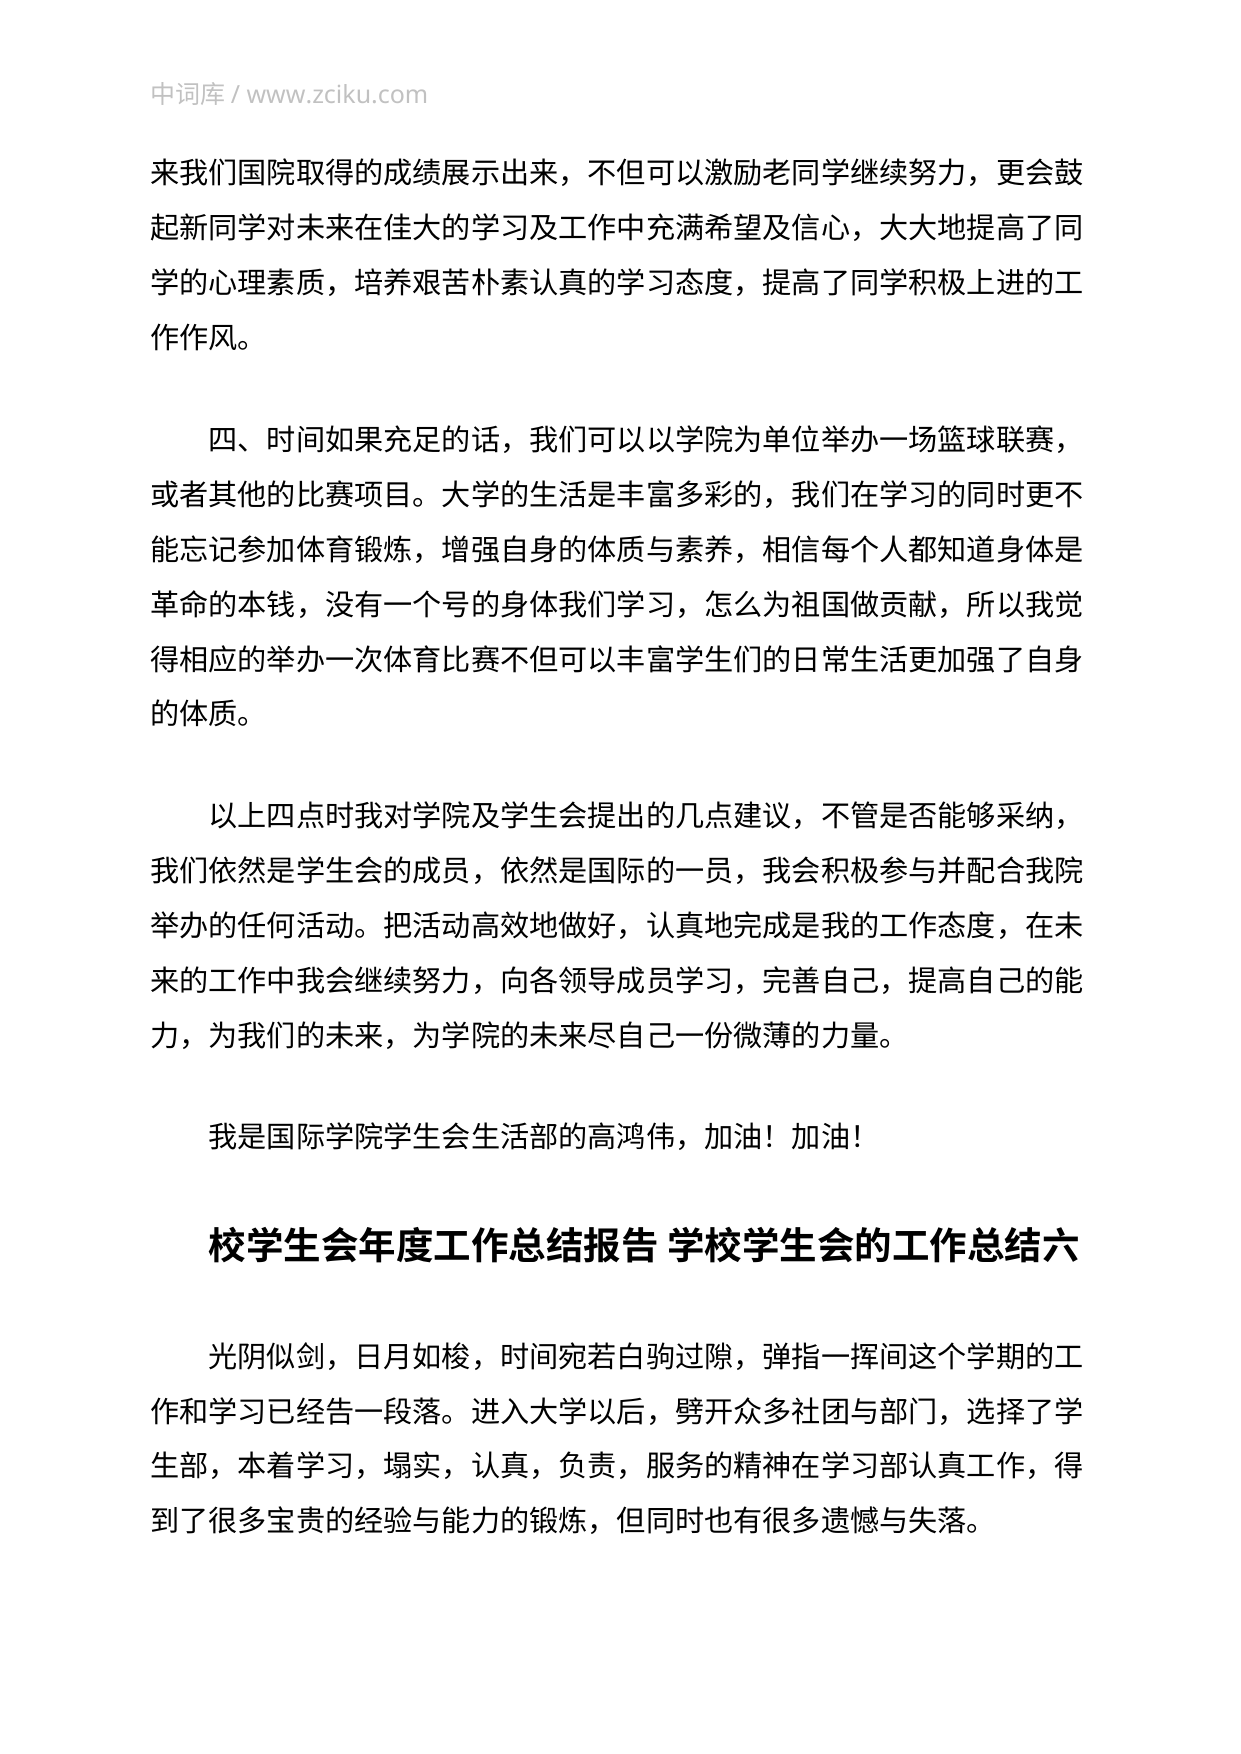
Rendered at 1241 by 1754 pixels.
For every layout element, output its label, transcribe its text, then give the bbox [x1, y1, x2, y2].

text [150, 150, 1090, 357]
text 校学生会年度工作总结报告 学校学生会的工作总结六 [150, 1216, 1090, 1270]
text 四、时间如果充足的话，我们可以以学院为单位举办一场篮球联赛，或者其他的比赛项目。大学的生活是丰富多彩的，我们在学习的同时更不能忘记参加体育锻炼，增强自身的体质与素养，相信每个人都知道身体是革命的本钱，没有一个号的身体我们学习，怎么为祖国做贡献，所以我觉得相应的举办一次体育比赛不但可以丰富学生们的日常生活更加强了自身的体质。 [150, 416, 1090, 733]
text 光阴似剑，日月如梭，时间宛若白驹过隙，弹指一挥间这个学期的工作和学习已经告一段落。进入大学以后，劈开众多社团与部门，选择了学生部，本着学习，塌实，认真，负责，服务的精神在学习部认真工作，得到了很多宝贵的经验与能力的锻炼，但同时也有很多遗憾与失落。 [150, 1333, 1090, 1540]
text 以上四点时我对学院及学生会提出的几点建议，不管是否能够采纳，我们依然是学生会的成员，依然是国际的一员，我会积极参与并配合我院举办的任何活动。把活动高效地做好，认真地完成是我的工作态度，在未来的工作中我会继续努力，向各领导成员学习，完善自己，提高自己的能力，为我们的未来，为学院的未来尽自己一份微薄的力量。 [150, 793, 1090, 1054]
text 我是国际学院学生会生活部的高鸿伟，加油！加油！ [150, 1114, 1090, 1156]
